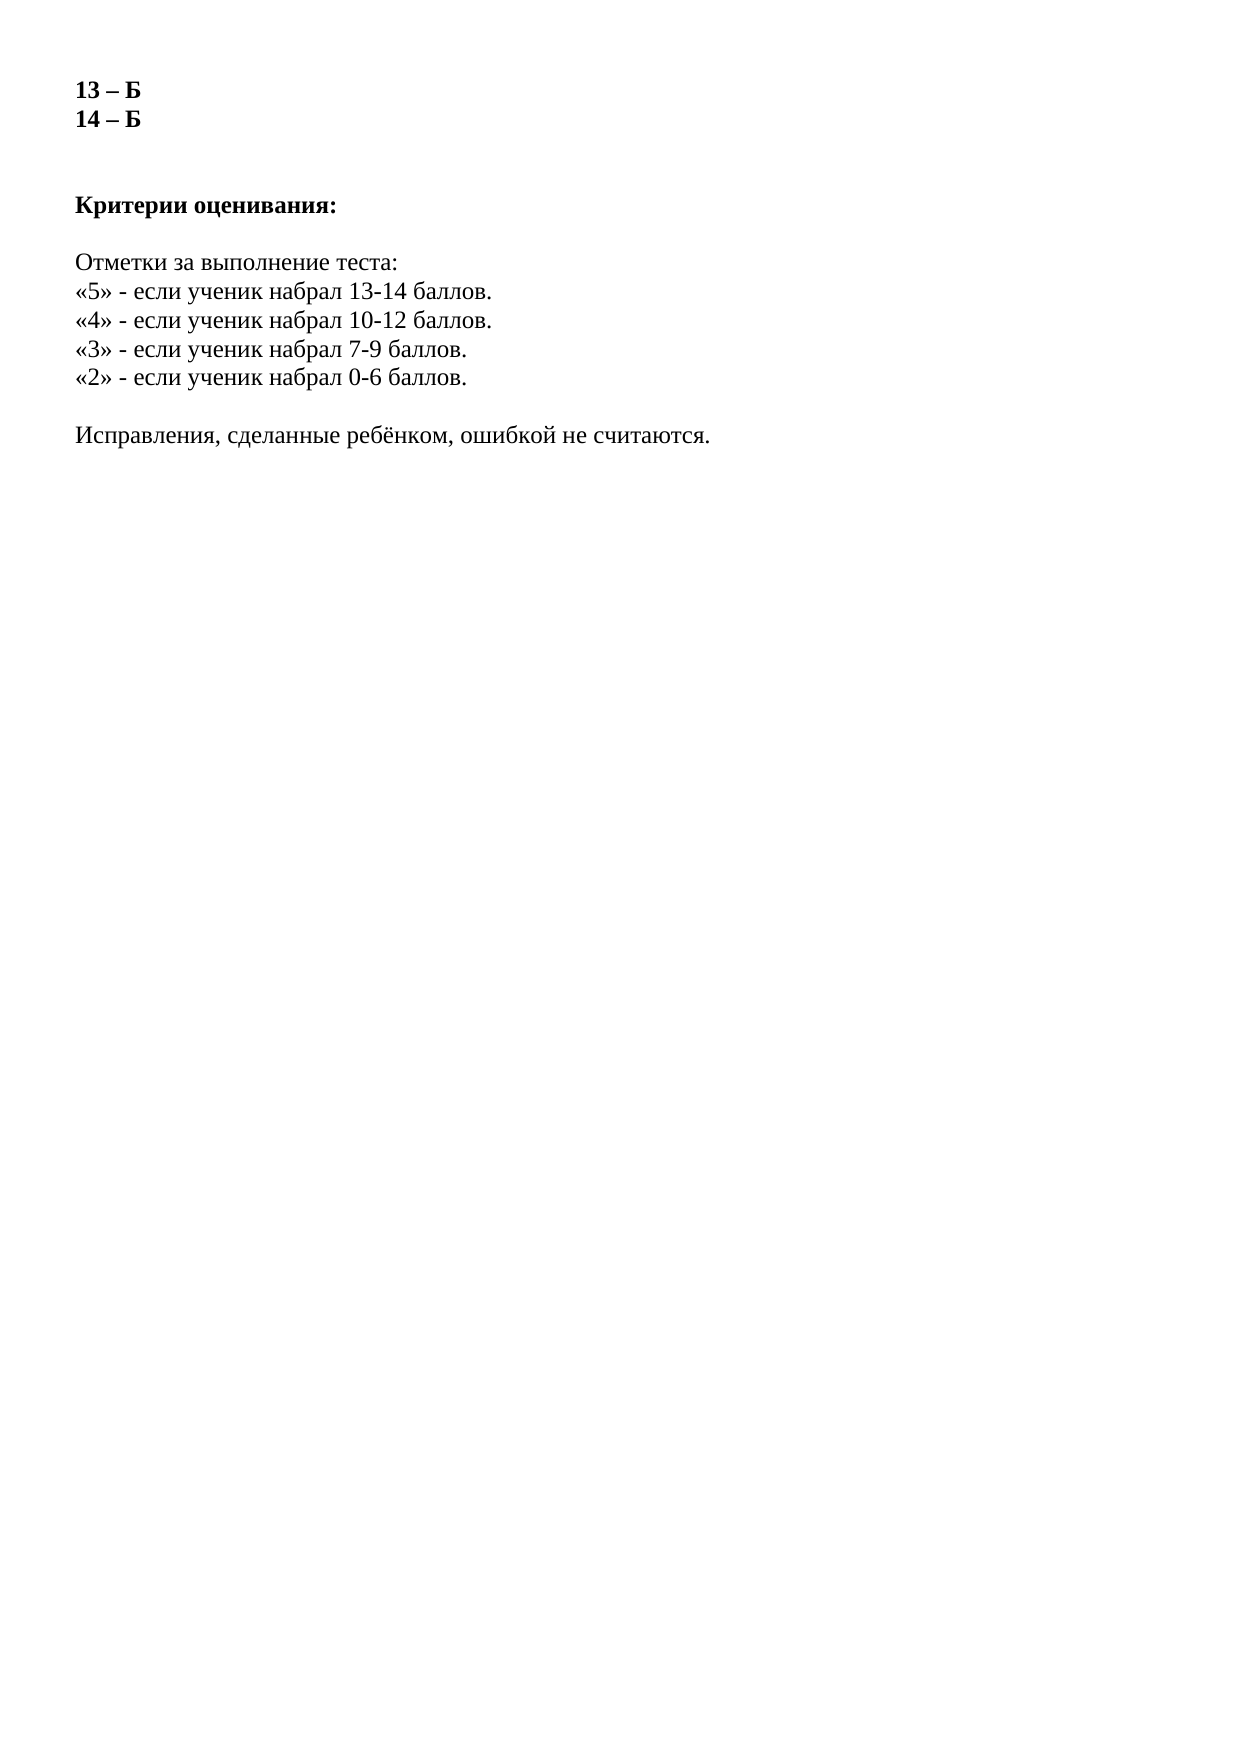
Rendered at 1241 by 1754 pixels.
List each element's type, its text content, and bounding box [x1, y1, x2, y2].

text «4» - если ученик набрал 10-12 баллов. [75, 305, 1165, 334]
text Исправления, сделанные ребёнком, ошибкой не считаются. [75, 420, 1165, 449]
text «3» - если ученик набрал 7-9 баллов. [75, 334, 1165, 362]
text «2» - если ученик набрал 0-6 баллов. [75, 362, 1165, 391]
text 13 – Б [75, 75, 1165, 104]
text 14 – Б [75, 104, 1165, 132]
text «5» - если ученик набрал 13-14 баллов. [75, 276, 1165, 305]
text Критерии оценивания: [75, 190, 1165, 219]
text Отметки за выполнение теста: [75, 247, 1165, 276]
